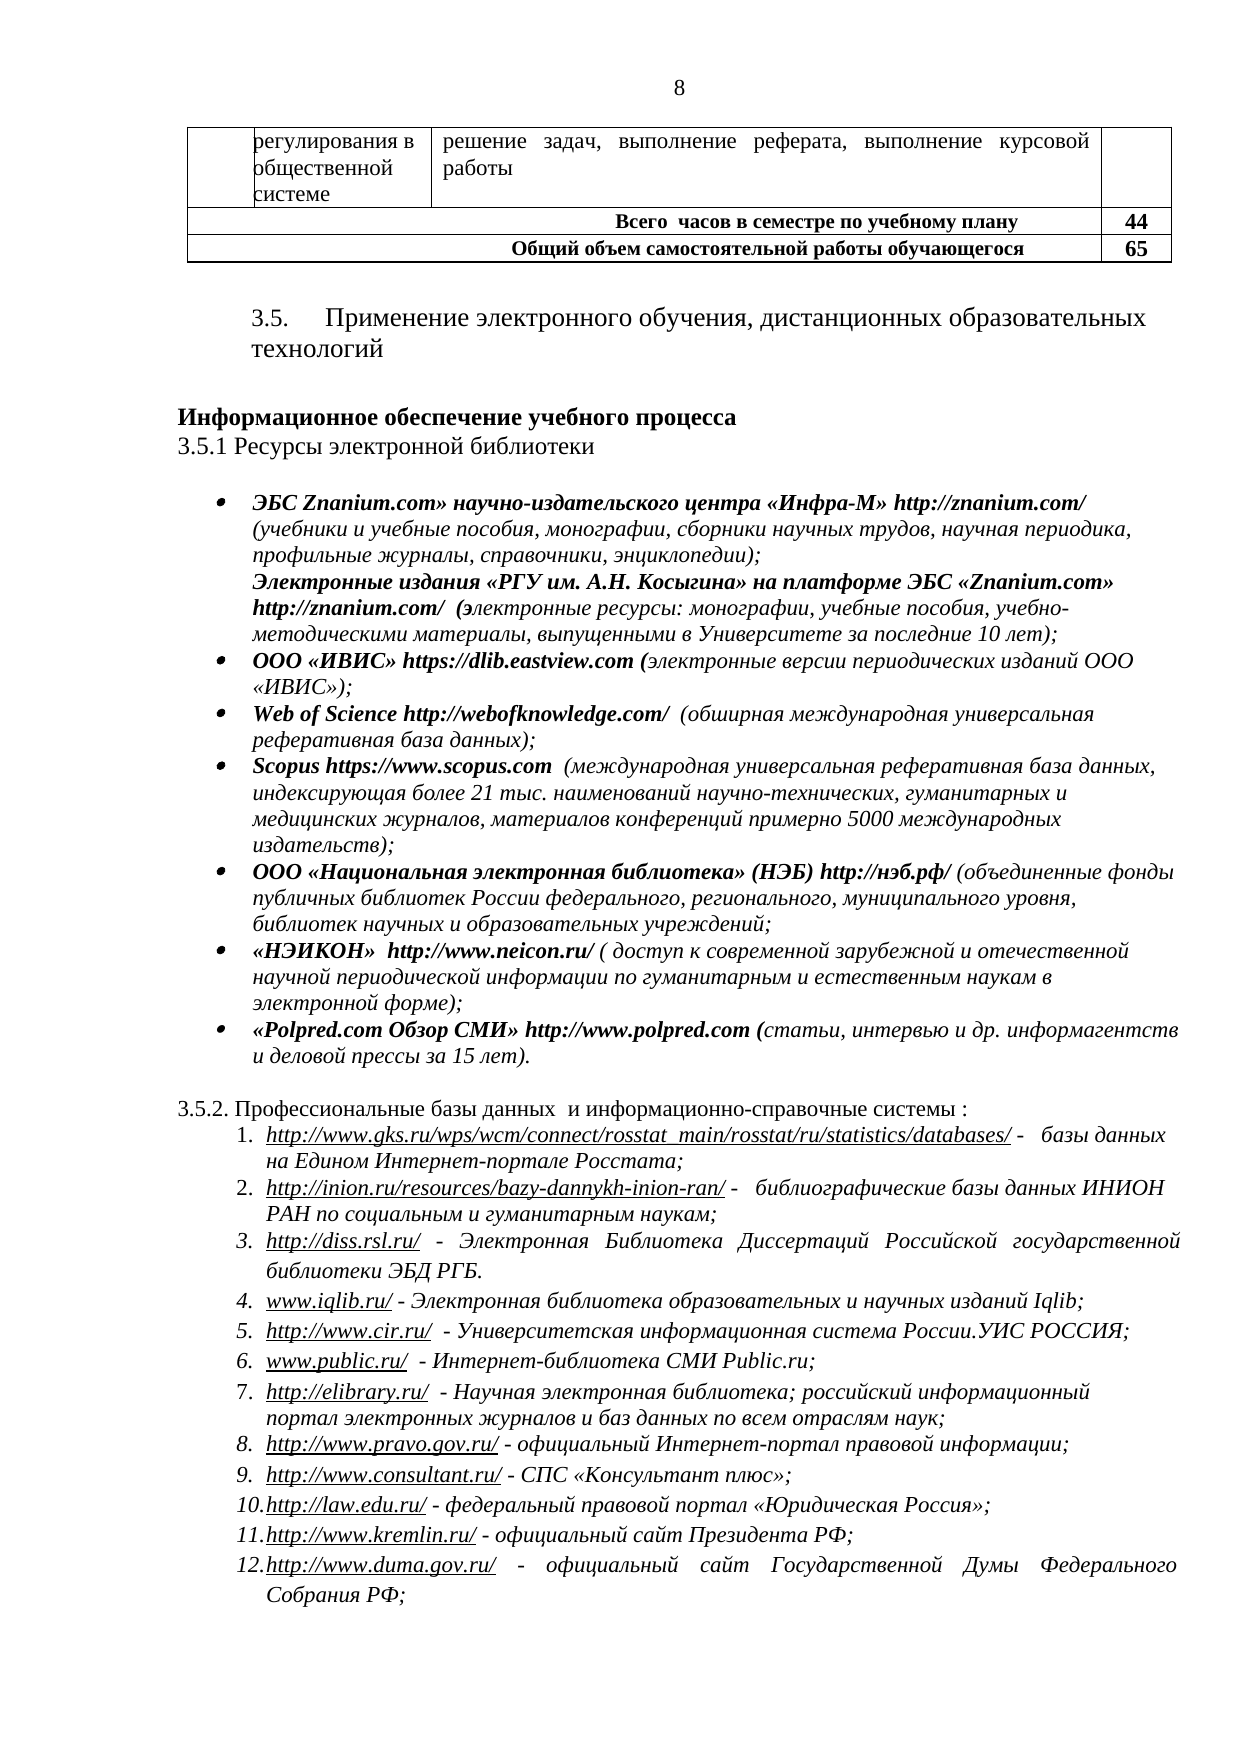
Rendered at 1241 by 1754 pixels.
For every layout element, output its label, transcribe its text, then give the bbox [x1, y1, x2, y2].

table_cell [255, 128, 431, 207]
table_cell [432, 128, 1101, 207]
text 3.5.2. Профессиональные базы данных и информационно-справочные системы : [177, 1095, 1181, 1121]
table_cell Всего часов в семестре по учебному плану [188, 208, 1101, 234]
text Электронные издания «РГУ им. А.Н. Косыгина» на платформе ЭБС «Znanium.com» http://znanium.com/ (электронные ресурсы: монографии, учебные пособия, учебно-методическими материалы, выпущенными в Университете за последние 10 лет); [252, 568, 1181, 647]
list http://www.pravo.gov.ru/ - официальный Интернет-портал правовой информации; [236, 1430, 1181, 1457]
table_cell 9 [1102, 128, 1171, 207]
list Web of Science http://webofknowledge.com/ (обширная международная универсальная реферативная база данных); [215, 699, 1181, 752]
list «Polpred.com Обзор СМИ» http://www.polpred.com (статьи, интервью и др. информагентств и деловой прессы за 15 лет). [215, 1016, 1181, 1068]
list «НЭИКОН» http://www.neicon.ru/ ( доступ к современной зарубежной и отечественной научной периодической информации по гуманитарным и естественным наукам в электронной форме); [215, 937, 1181, 1016]
list http://www.kremlin.ru/ - официальный сайт Президента РФ; [236, 1521, 1181, 1547]
list http://elibrary.ru/ - Научная электронная библиотека; российский информационный портал электронных журналов и баз данных по всем отраслям наук; [236, 1378, 1181, 1430]
subtitle Применение электронного обучения, дистанционных образовательных технологий [251, 301, 1181, 364]
list http://law.edu.ru/ - федеральный правовой портал «Юридическая Россия»; [236, 1491, 1181, 1517]
list ООО «Национальная электронная библиотека» (НЭБ) http://нэб.рф/ (объединенные фонды публичных библиотек России федерального, регионального, муниципального уровня, библиотек научных и образовательных учреждений; [215, 858, 1181, 937]
list ООО «ИВИС» https://dlib.eastview.com (электронные версии периодических изданий ООО «ИВИС»); [215, 647, 1181, 699]
table_cell 44 [1102, 208, 1171, 234]
list http://diss.rsl.ru/ - Электронная Библиотека Диссертаций Российской государственной библиотеки ЭБД РГБ. [236, 1227, 1181, 1283]
list http://www.cir.ru/ - Университетская информационная система России.УИС РОССИЯ; [236, 1317, 1181, 1344]
list http://inion.ru/resources/bazy-dannykh-inion-ran/ - библиографические базы данных ИНИОН РАН по социальным и гуманитарным наукам; [236, 1174, 1181, 1227]
list www.public.ru/ - Интернет-библиотека СМИ Public.ru; [236, 1347, 1181, 1374]
list http://www.gks.ru/wps/wcm/connect/rosstat_main/rosstat/ru/statistics/databases/ - базы данных на Едином Интернет-портале Росстата; [236, 1121, 1181, 1174]
list www.iqlib.ru/ - Электронная библиотека образовательных и научных изданий Iqlib; [236, 1287, 1181, 1313]
list http://www.duma.gov.ru/ - официальный сайт Государственной Думы Федерального Собрания РФ; [236, 1551, 1178, 1608]
table_cell 8 [188, 128, 254, 207]
text 3.5.1 Ресурсы электронной библиотеки [177, 431, 1181, 460]
list ЭБС Znanium.com» научно-издательского центра «Инфра-М» http://znanium.com/ (учебники и учебные пособия, монографии, сборники научных трудов, научная периодика, профильные журналы, справочники, энциклопедии); [215, 489, 1181, 568]
list Scopus https://www.scopus.com (международная универсальная реферативная база данных, индексирующая более 21 тыс. наименований научно-технических, гуманитарных и медицинских журналов, материалов конференций примерно 5000 международных издательств); [215, 752, 1181, 858]
text Информационное обеспечение учебного процесса [177, 402, 1181, 431]
list http://www.consultant.ru/ - СПС «Консультант плюс»; [236, 1461, 1181, 1487]
table_cell Общий объем самостоятельной работы обучающегося [188, 235, 1101, 261]
table_cell 65 [1102, 235, 1171, 261]
